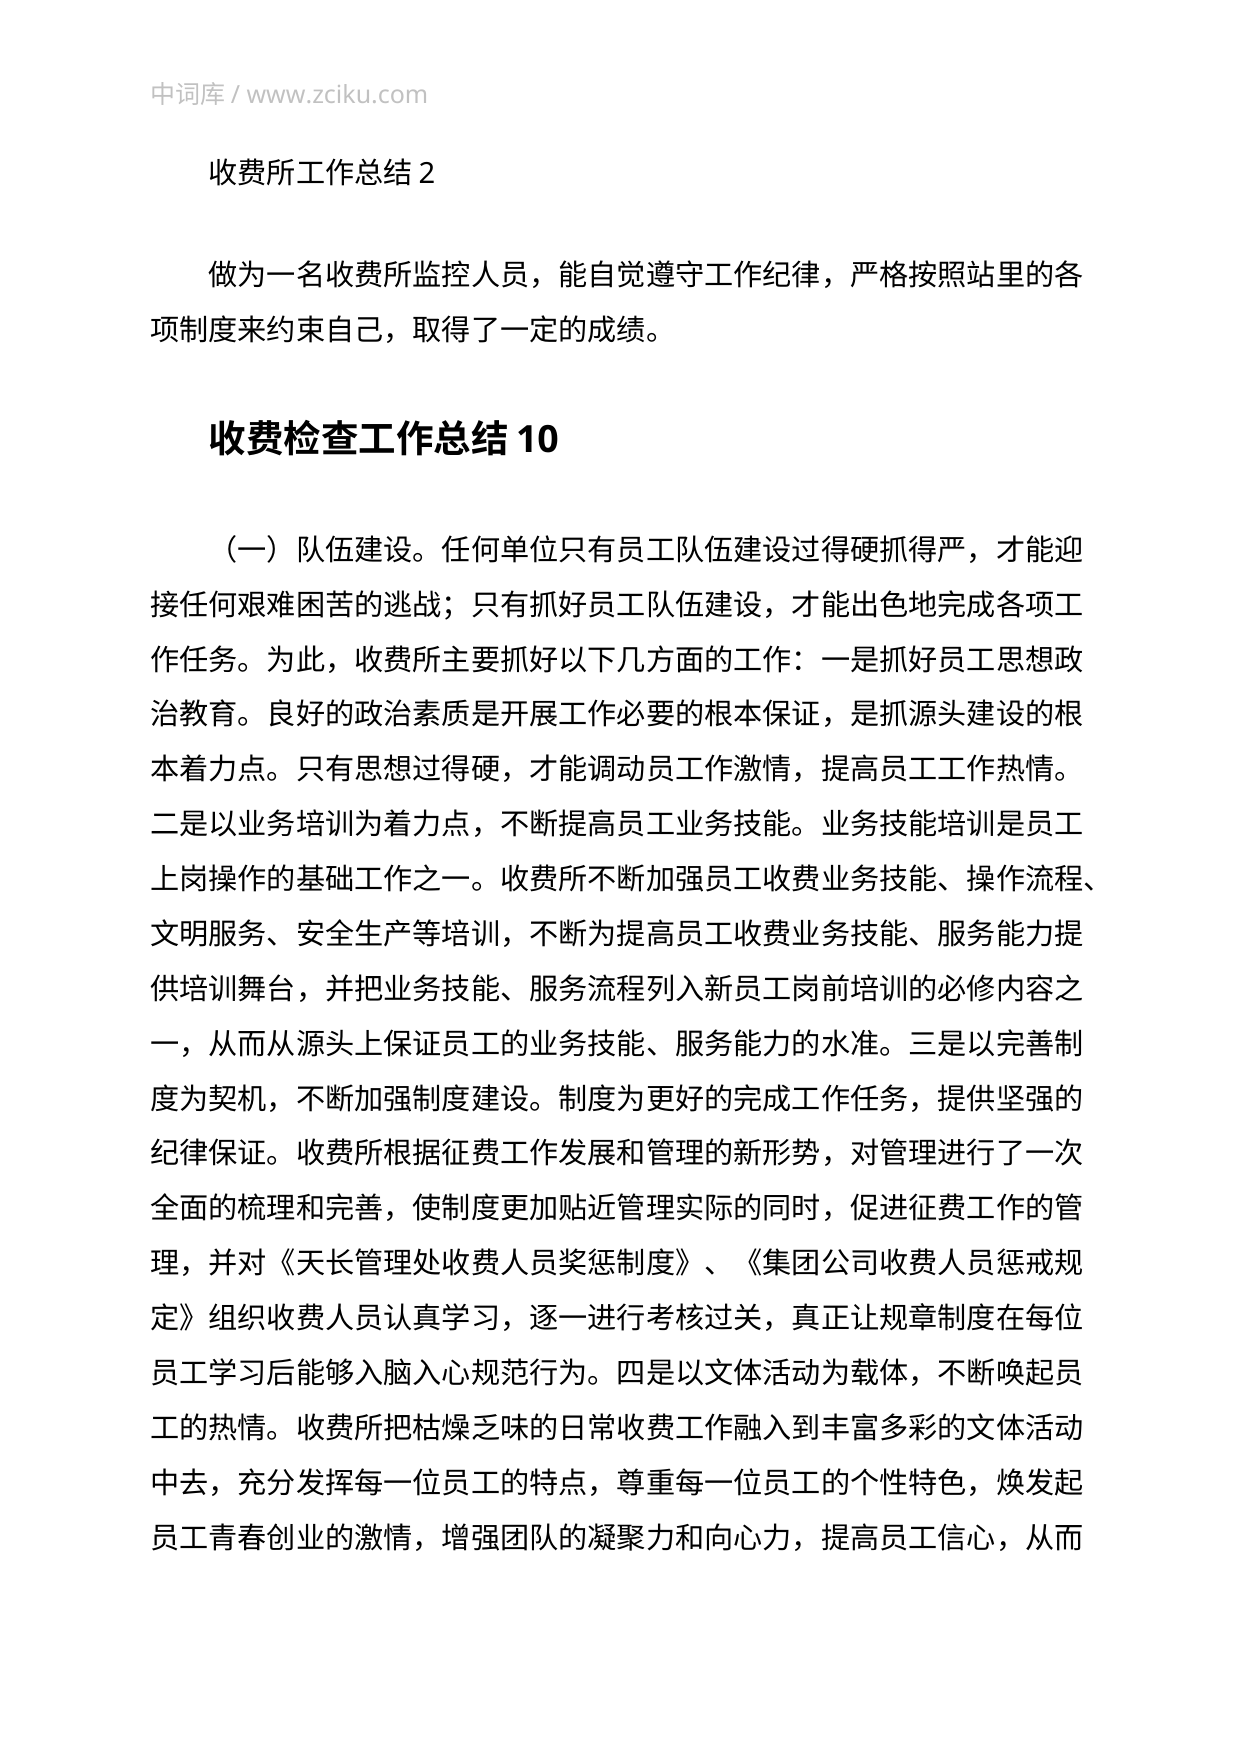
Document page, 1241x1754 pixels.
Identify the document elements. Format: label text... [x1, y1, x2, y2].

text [150, 526, 1090, 1557]
text 做为一名收费所监控人员，能自觉遵守工作纪律，严格按照站里的各项制度来约束自己，取得了一定的成绩。 [150, 252, 1090, 349]
text 收费所工作总结2 [150, 150, 1090, 192]
text 收费检查工作总结10 [150, 409, 1090, 463]
